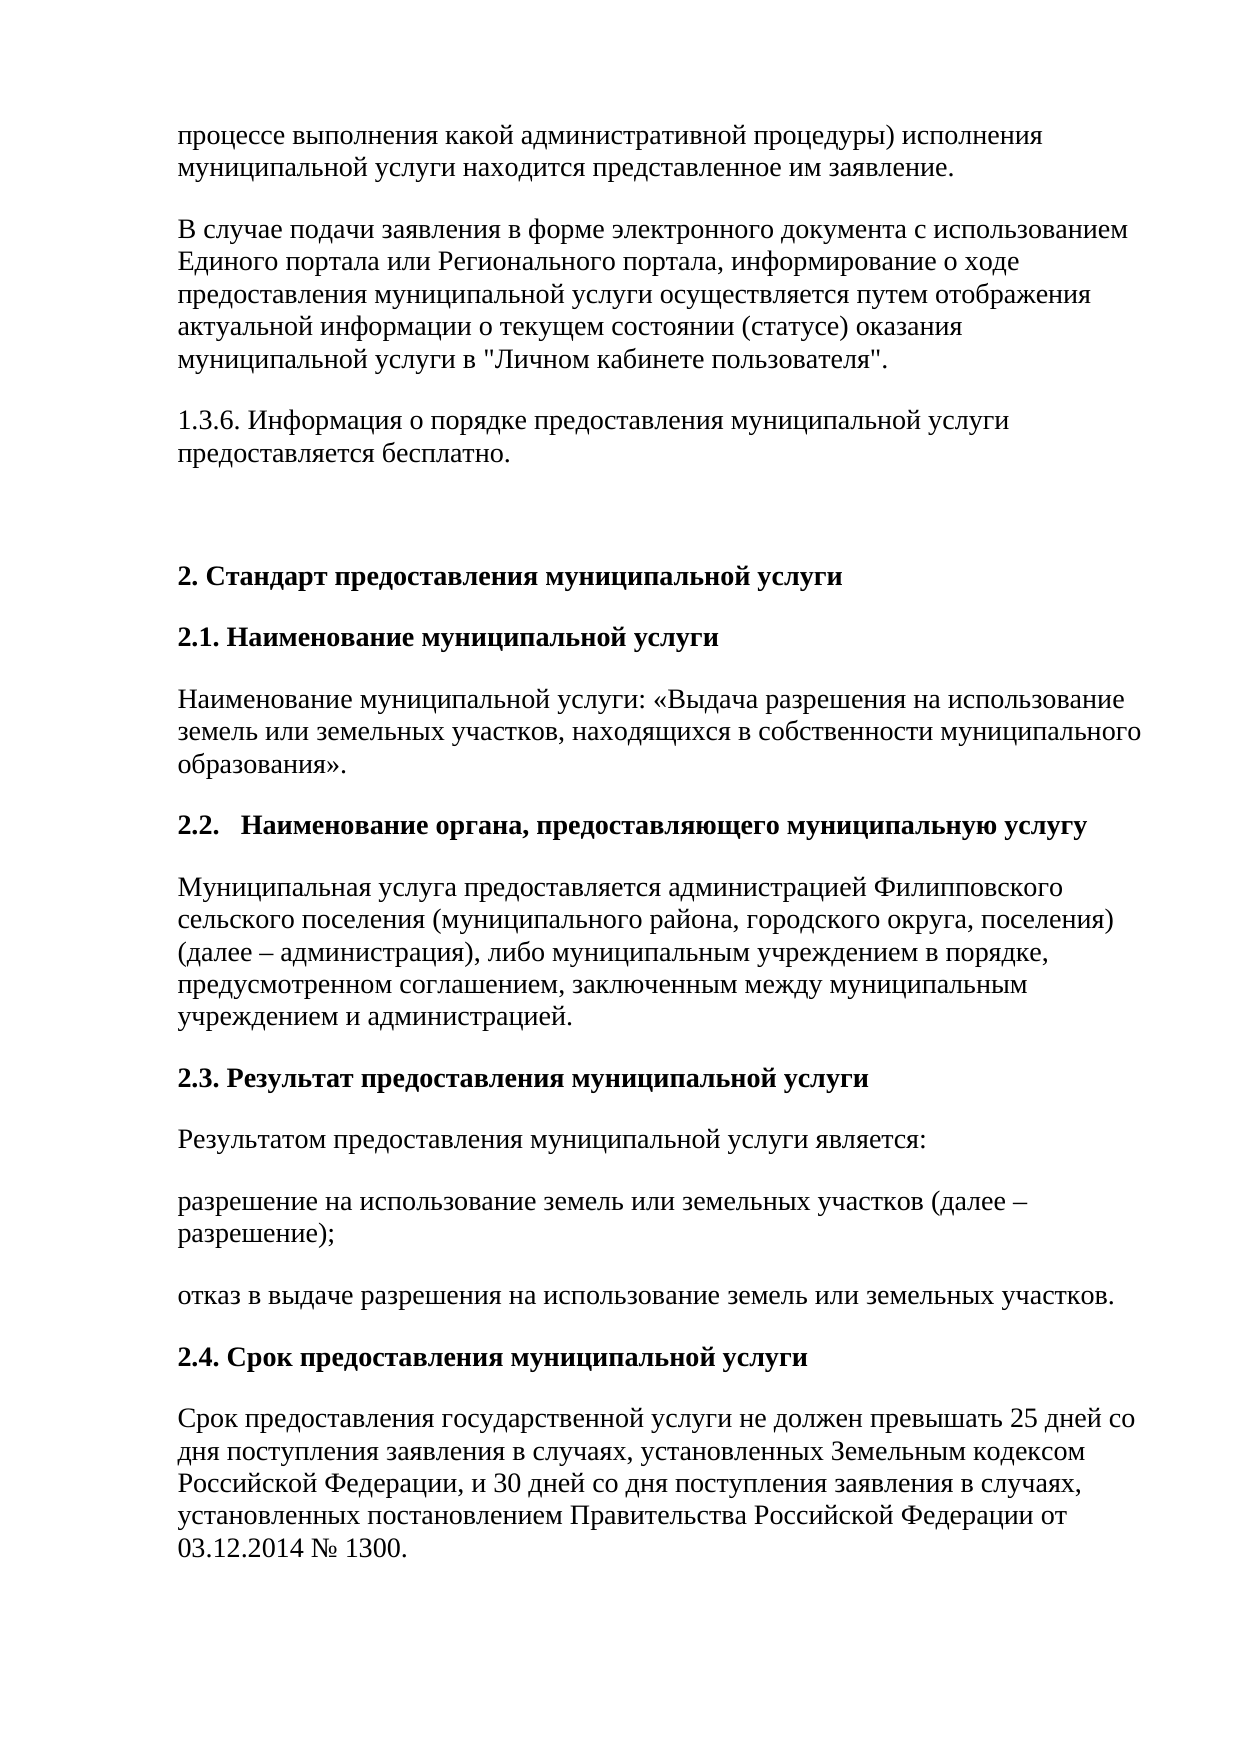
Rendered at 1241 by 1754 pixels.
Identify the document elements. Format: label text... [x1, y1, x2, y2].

text Результатом предоставления муниципальной услуги является: [177, 1122, 1152, 1155]
text разрешение на использование земель или земельных участков (далее – разрешение); [177, 1184, 1152, 1249]
text Муниципальная услуга предоставляется администрацией Филипповского сельского поселения (муниципального района, городского округа, поселения) (далее – администрация), либо муниципальным учреждением в порядке, предусмотренном соглашением, заключенным между муниципальным учреждением и администрацией. [177, 870, 1152, 1032]
text Срок предоставления государственной услуги не должен превышать 25 дней со дня поступления заявления в случаях, установленных Земельным кодексом Российской Федерации, и 30 дней со дня поступления заявления в случаях, установленных постановлением Правительства Российской Федерации от 03.12.2014 № 1300. [177, 1401, 1152, 1563]
text 2.3. Результат предоставления муниципальной услуги [177, 1061, 1152, 1093]
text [177, 118, 1152, 183]
text В случае подачи заявления в форме электронного документа с использованием Единого портала или Регионального портала, информирование о ходе предоставления муниципальной услуги осуществляется путем отображения актуальной информации о текущем состоянии (статусе) оказания муниципальной услуги в "Личном кабинете пользователя". [177, 212, 1152, 374]
text отказ в выдаче разрешения на использование земель или земельных участков. [177, 1278, 1152, 1310]
text 2. Стандарт предоставления муниципальной услуги [177, 559, 1152, 591]
text 1.3.6. Информация о порядке предоставления муниципальной услуги предоставляется бесплатно. [177, 403, 1152, 468]
text Наименование муниципальной услуги: «Выдача разрешения на использование земель или земельных участков, находящихся в собственности муниципального образования». [177, 682, 1152, 779]
text 2.4. Срок предоставления муниципальной услуги [177, 1339, 1152, 1372]
text 2.1. Наименование муниципальной услуги [177, 620, 1152, 653]
text 2.2. Наименование органа, предоставляющего муниципальную услугу [177, 808, 1152, 841]
